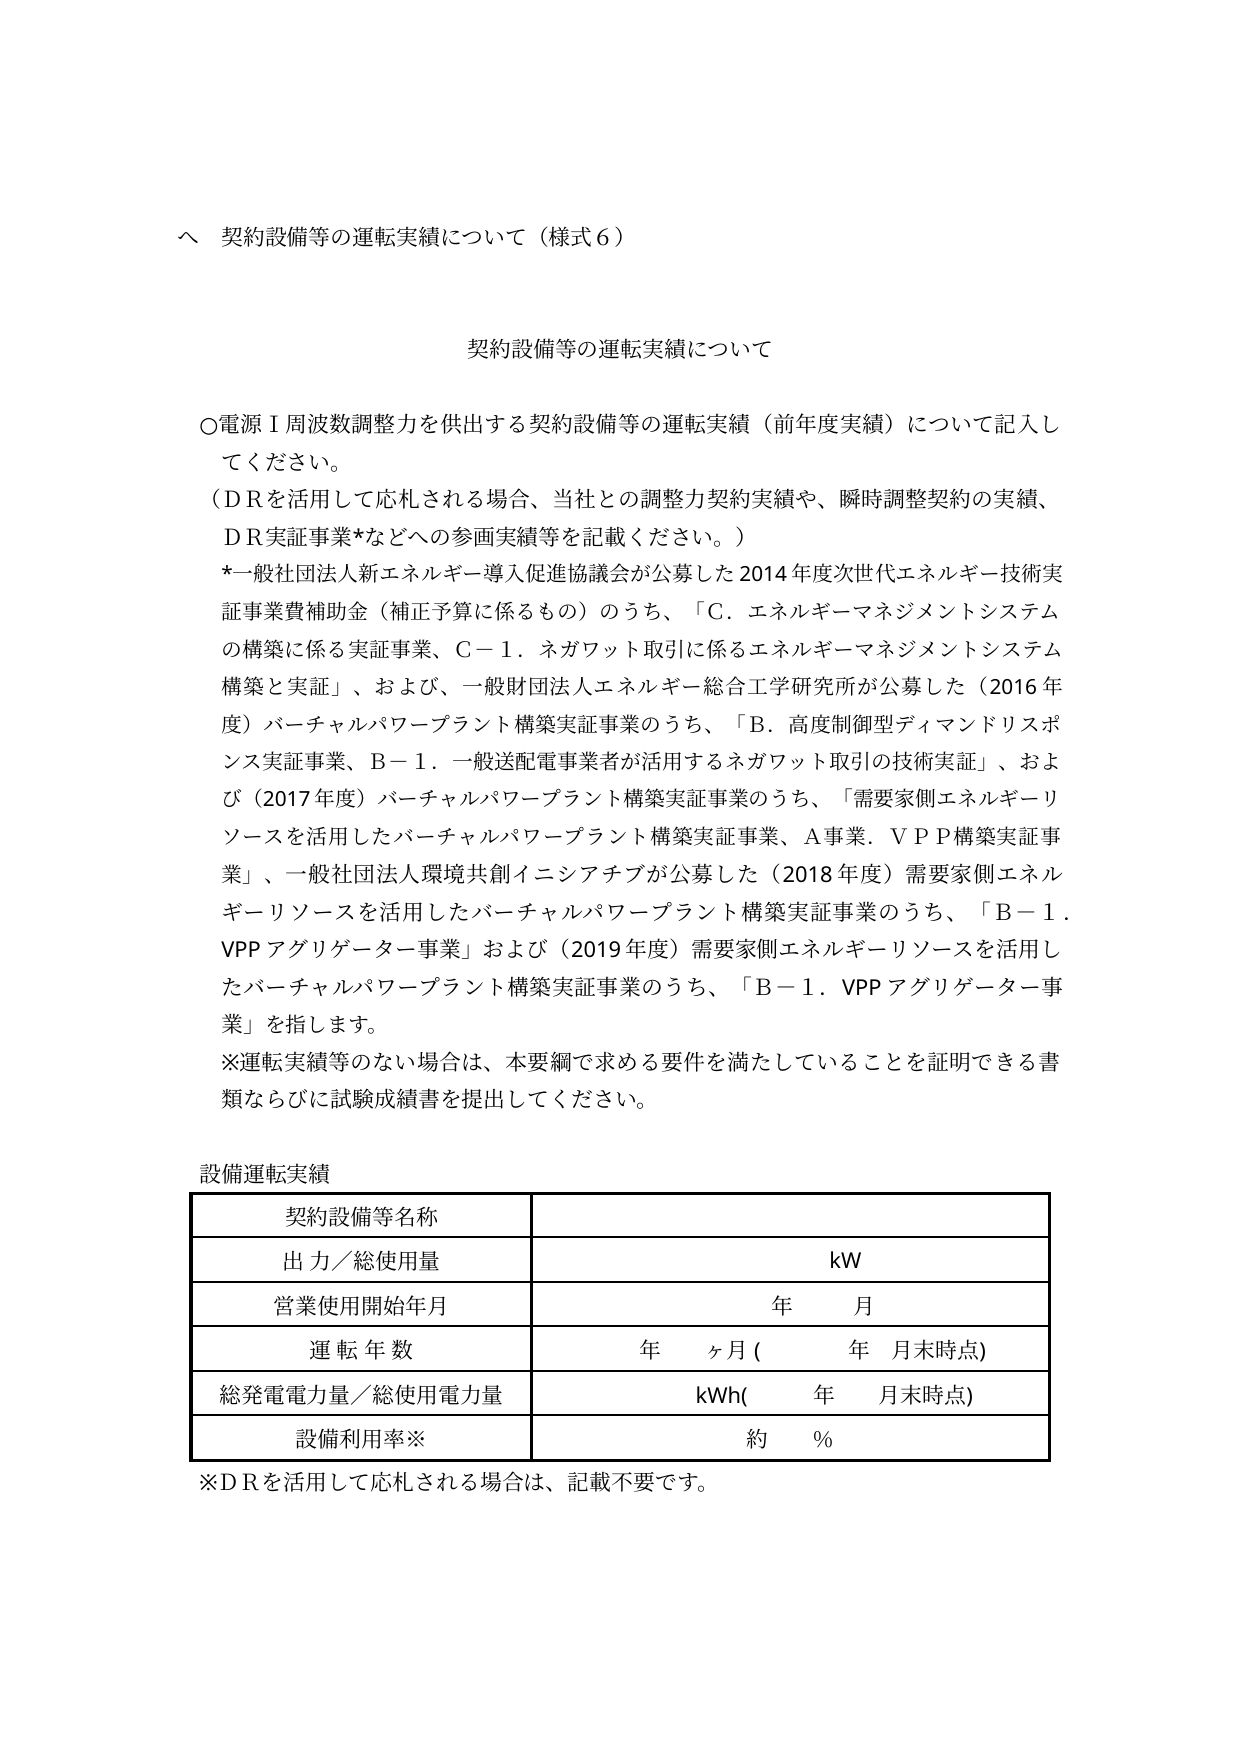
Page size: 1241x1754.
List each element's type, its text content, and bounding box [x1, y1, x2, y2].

text *一般社団法人新エネルギー導入促進協議会が公募した2014年度次世代エネルギー技術実証事業費補助金（補正予算に係るもの）のうち、「Ｃ．エネルギーマネジメントシステムの構築に係る実証事業、Ｃ－１．ネガワット取引に係るエネルギーマネジメントシステム構築と実証」、および、一般財団法人エネルギー総合工学研究所が公募した（2016年度）バーチャルパワープラント構築実証事業のうち、「Ｂ．高度制御型ディマンドリスポンス実証事業、Ｂ－１．一般送配電事業者が活用するネガワット取引の技術実証」、および（2017年度）バーチャルパワープラント構築実証事業のうち、「需要家側エネルギーリソースを活用したバーチャルパワープラント構築実証事業、Ａ事業．ＶＰＰ構築実証事業」、一般社団法人環境共創イニシアチブが公募した（2018年度）需要家側エネルギーリソースを活用したバーチャルパワープラント構築実証事業のうち、「Ｂ－１．VPPアグリゲーター事業」および（2019年度）需要家側エネルギーリソースを活用したバーチャルパワープラント構築実証事業のうち、「Ｂ－１．VPPアグリゲーター事業」を指します。 [221, 554, 1063, 1042]
text ※運転実績等のない場合は、本要綱で求める要件を満たしていることを証明できる書類ならびに試験成績書を提出してください。 [221, 1042, 1063, 1117]
table_cell 約 ％ [533, 1416, 1048, 1459]
table_header 契約設備等名称 [193, 1195, 530, 1236]
table_cell kW [533, 1238, 1048, 1281]
text （ＤＲを活用して応札される場合、当社との調整力契約実績や、瞬時調整契約の実績、ＤＲ実証事業*などへの参画実績等を記載ください。） [199, 479, 1063, 554]
table_cell 営業使用開始年月 [193, 1283, 530, 1325]
table_cell 出 力／総使用量 [193, 1238, 530, 1281]
text ○電源Ⅰ周波数調整力を供出する契約設備等の運転実績（前年度実績）について記入してください。 [199, 404, 1063, 479]
text へ 契約設備等の運転実績について（様式６） [177, 217, 1063, 254]
table_header [533, 1195, 1048, 1236]
table_cell 総発電電力量／総使用電力量 [193, 1372, 530, 1414]
text 設備運転実績 [177, 1154, 1063, 1192]
table_cell kWh( 年 月末時点) [533, 1372, 1048, 1414]
text 契約設備等の運転実績について [177, 329, 1063, 367]
text ※ＤＲを活用して応札される場合は、記載不要です。 [177, 1462, 1063, 1499]
table_cell 設備利用率※ [193, 1416, 530, 1459]
table_cell 年 月 [533, 1283, 1048, 1325]
table_cell 年 ヶ月 ( 年 月末時点) [533, 1327, 1048, 1370]
table_cell 運 転 年 数 [193, 1327, 530, 1370]
